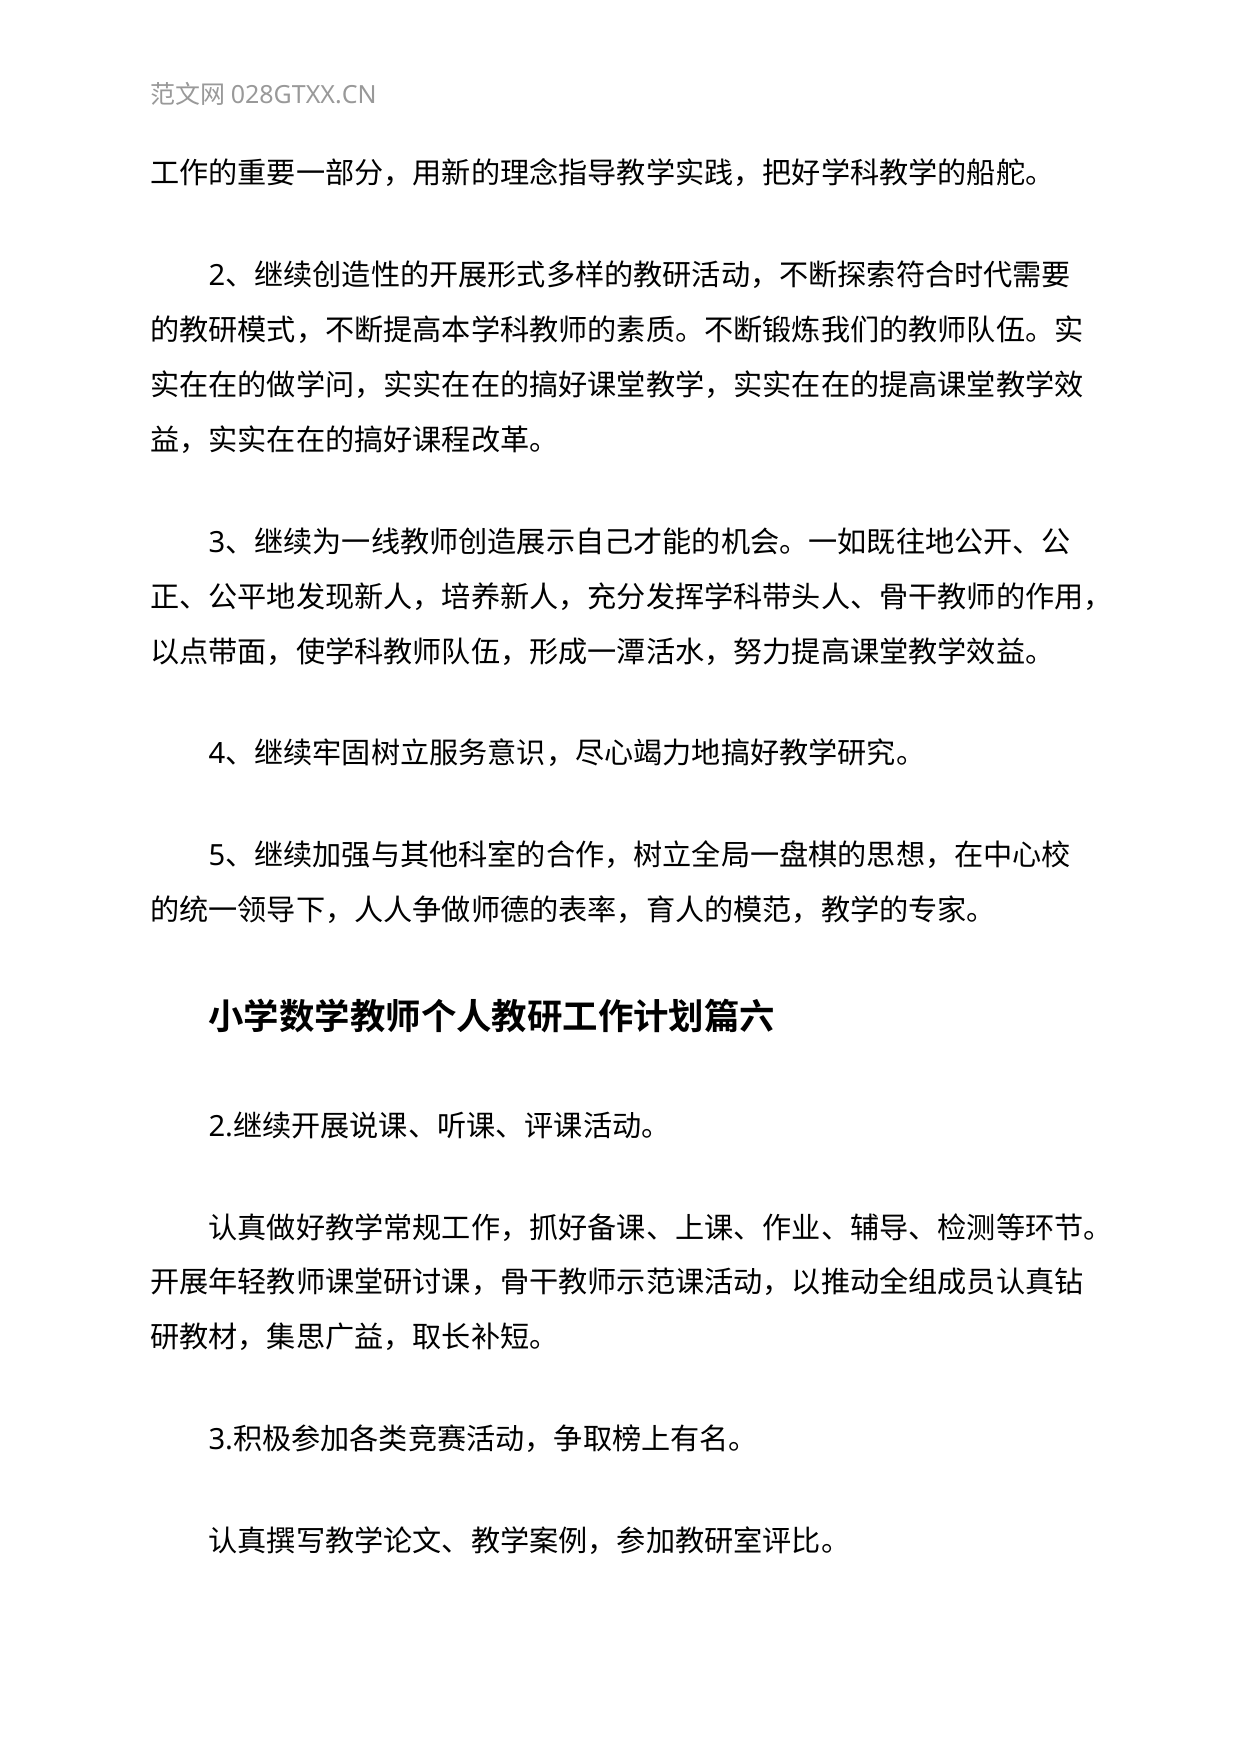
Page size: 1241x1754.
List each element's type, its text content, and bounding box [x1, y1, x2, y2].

text 3、继续为一线教师创造展示自己才能的机会。一如既往地公开、公正、公平地发现新人，培养新人，充分发挥学科带头人、骨干教师的作用，以点带面，使学科教师队伍，形成一潭活水，努力提高课堂教学效益。 [150, 518, 1090, 671]
text 认真做好教学常规工作，抓好备课、上课、作业、辅导、检测等环节。开展年轻教师课堂研讨课，骨干教师示范课活动，以推动全组成员认真钻研教材，集思广益，取长补短。 [150, 1204, 1090, 1356]
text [150, 150, 1090, 192]
text 4、继续牢固树立服务意识，尽心竭力地搞好教学研究。 [150, 730, 1090, 772]
text 2、继续创造性的开展形式多样的教研活动，不断探索符合时代需要的教研模式，不断提高本学科教师的素质。不断锻炼我们的教师队伍。实实在在的做学问，实实在在的搞好课堂教学，实实在在的提高课堂教学效益，实实在在的搞好课程改革。 [150, 252, 1090, 459]
text 5、继续加强与其他科室的合作，树立全局一盘棋的思想，在中心校的统一领导下，人人争做师德的表率，育人的模范，教学的专家。 [150, 832, 1090, 929]
text 2.继续开展说课、听课、评课活动。 [150, 1102, 1090, 1144]
text 小学数学教师个人教研工作计划篇六 [150, 989, 1090, 1040]
text 3.积极参加各类竞赛活动，争取榜上有名。 [150, 1416, 1090, 1458]
text 认真撰写教学论文、教学案例，参加教研室评比。 [150, 1518, 1090, 1560]
